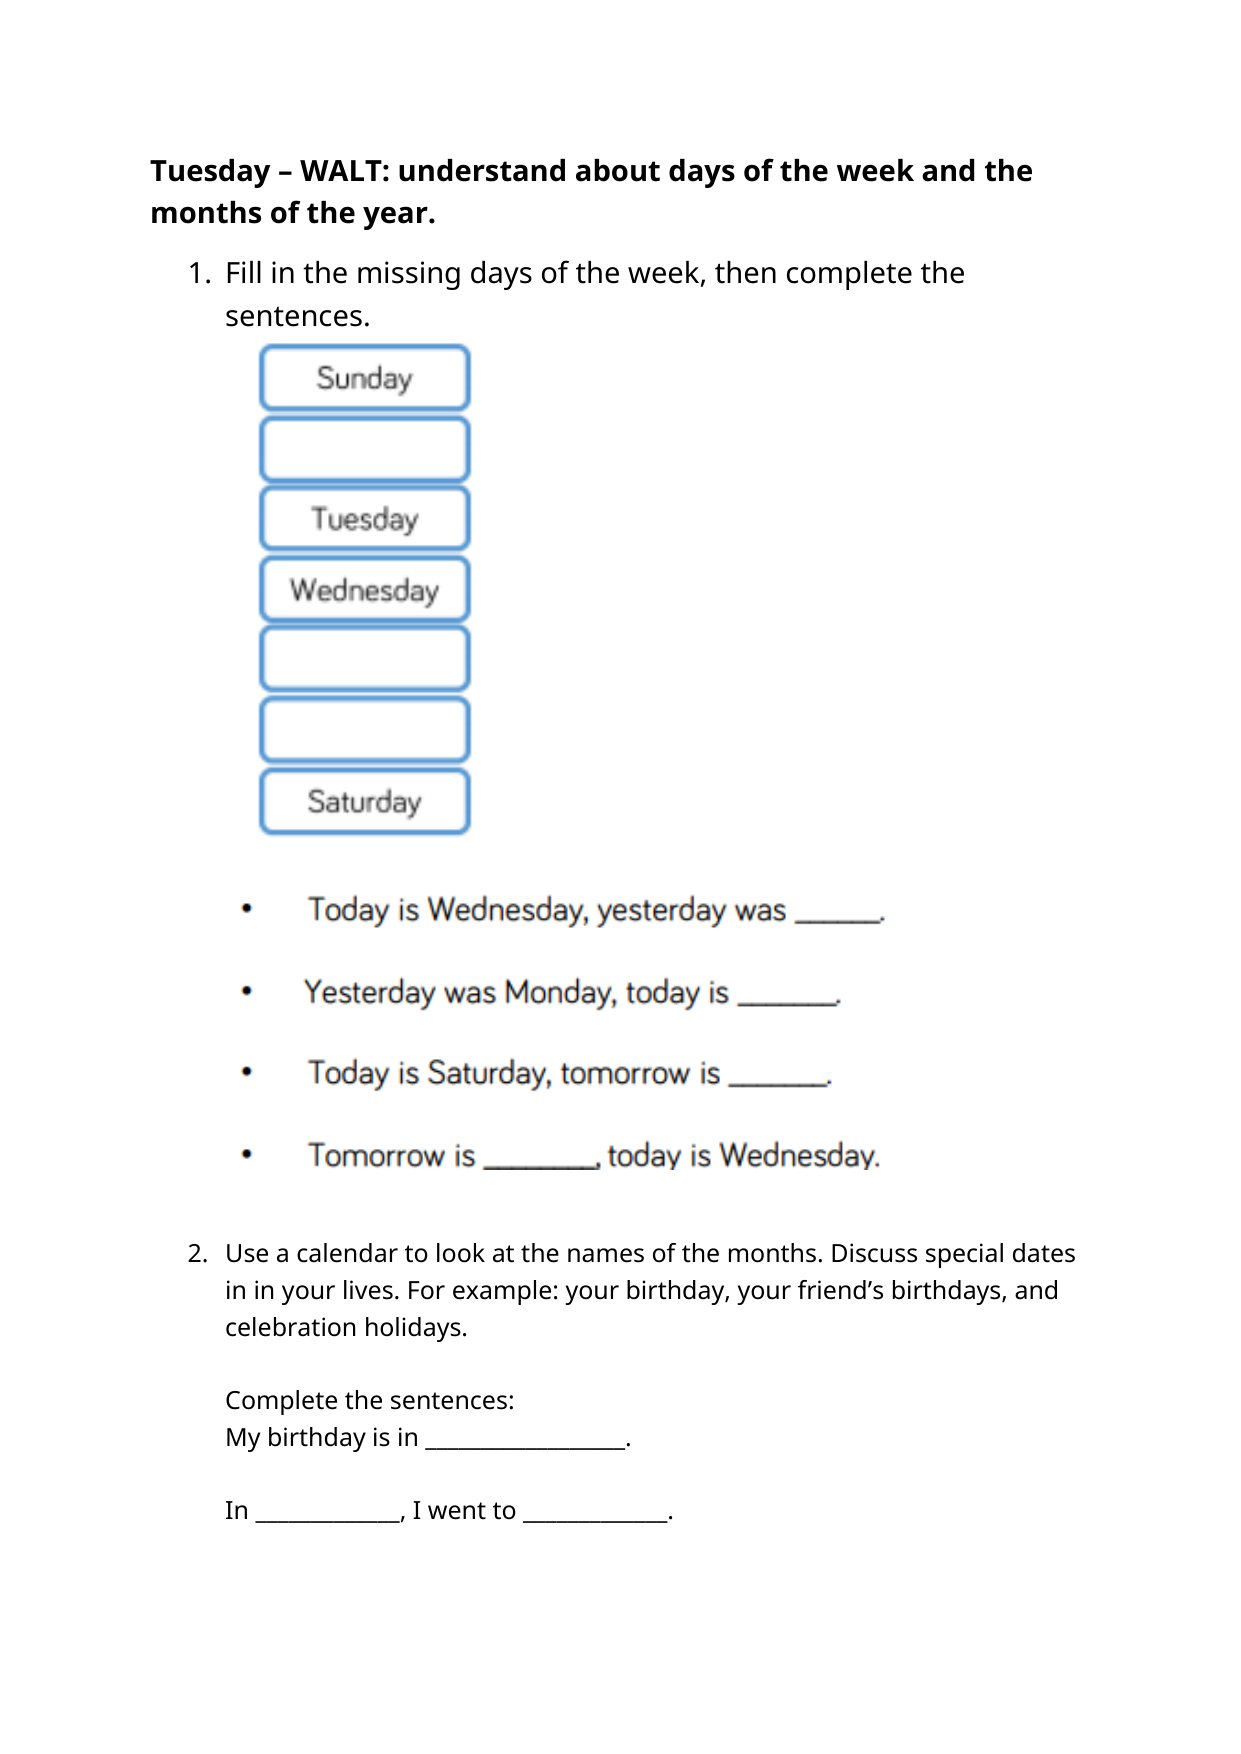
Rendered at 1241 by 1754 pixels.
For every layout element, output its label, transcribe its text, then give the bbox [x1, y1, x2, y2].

list In _____________, I went to _____________. [225, 1493, 1090, 1527]
list Use a calendar to look at the names of the months. Discuss special dates in in your lives. For example: your birthday, your friend’s birthdays, and celebration holidays. [187, 1236, 1090, 1343]
picture [225, 337, 494, 853]
list Complete the sentences: [225, 1383, 1090, 1417]
text Tuesday – WALT: understand about days of the week and the months of the year. [150, 150, 1090, 232]
list Fill in the missing days of the week, then complete the sentences. [187, 252, 1090, 335]
list My birthday is in __________________. [225, 1419, 1090, 1453]
picture [227, 871, 905, 1170]
